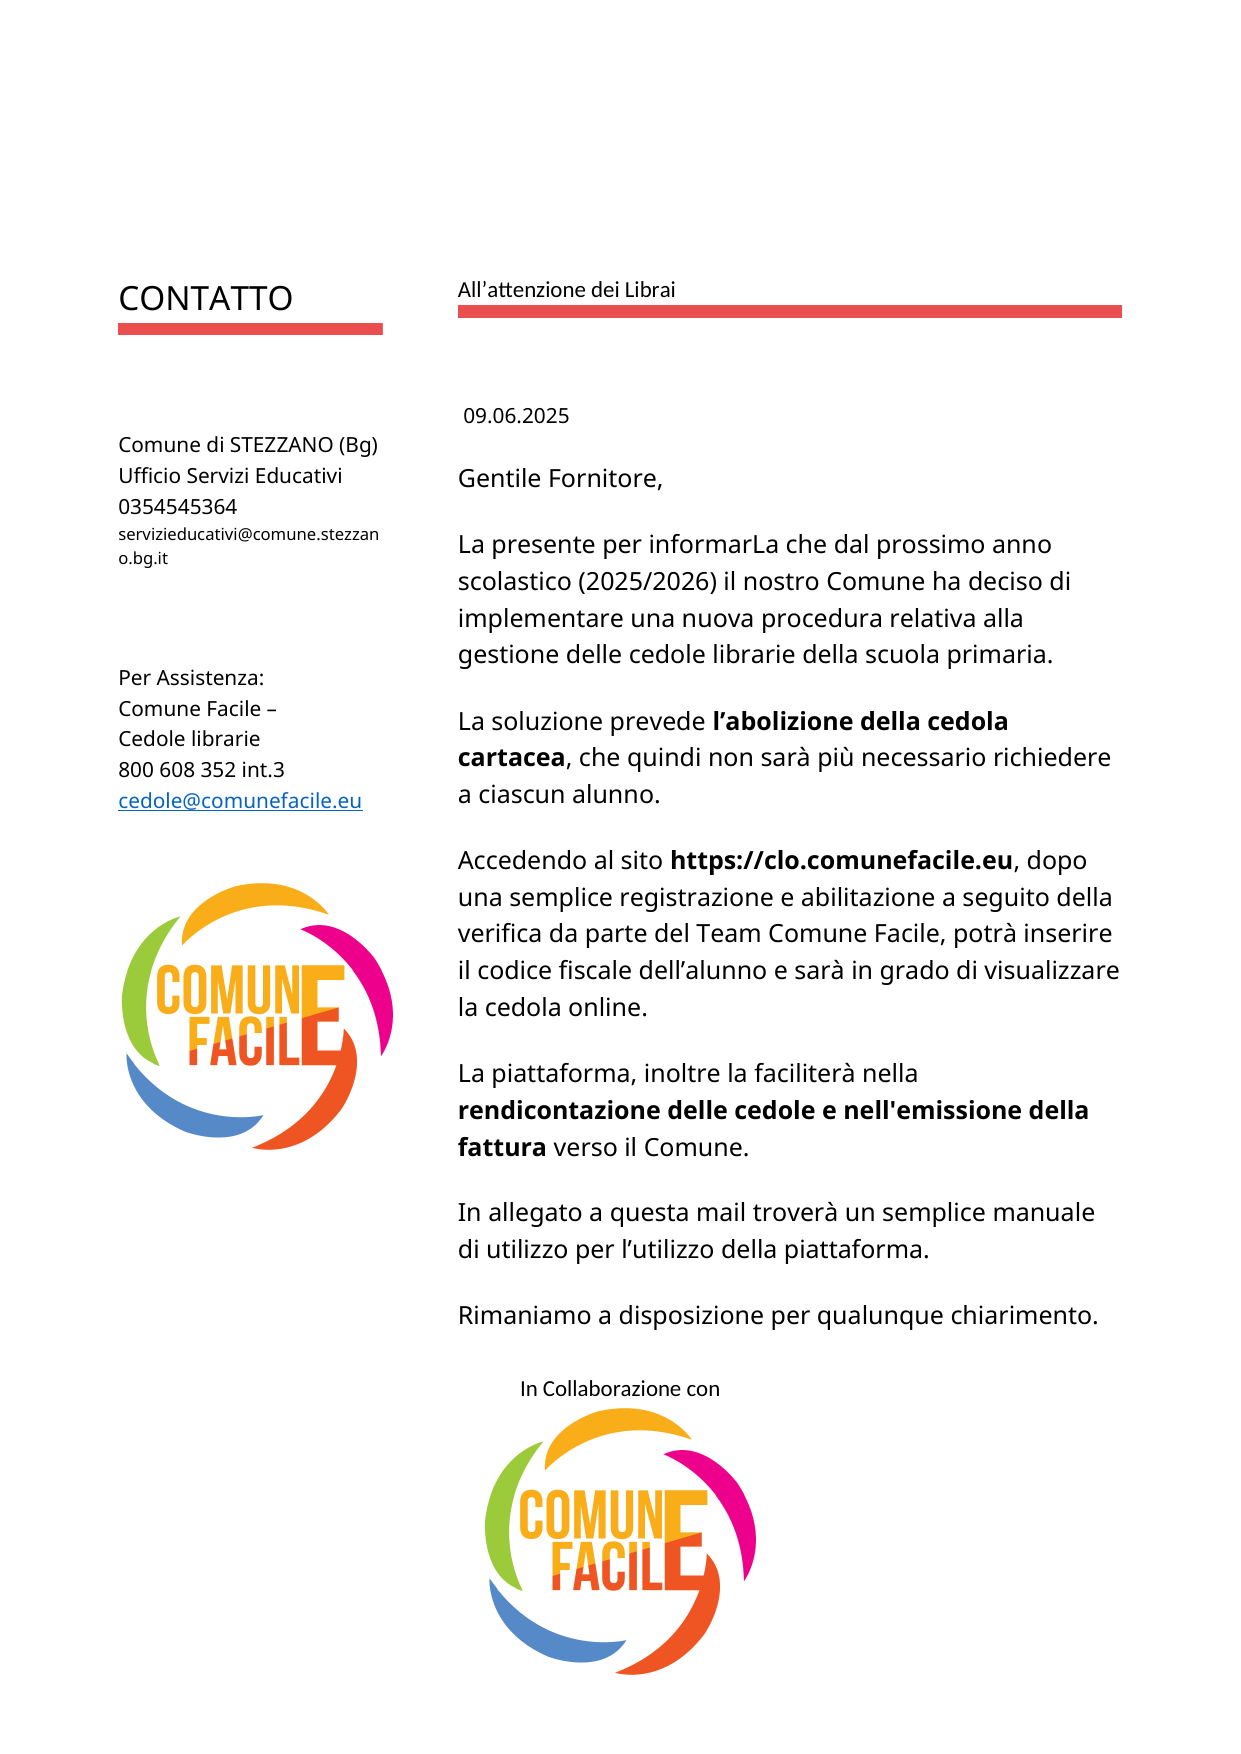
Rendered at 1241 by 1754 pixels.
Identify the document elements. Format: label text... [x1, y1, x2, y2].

picture [118, 877, 396, 1156]
picture [481, 1402, 759, 1681]
